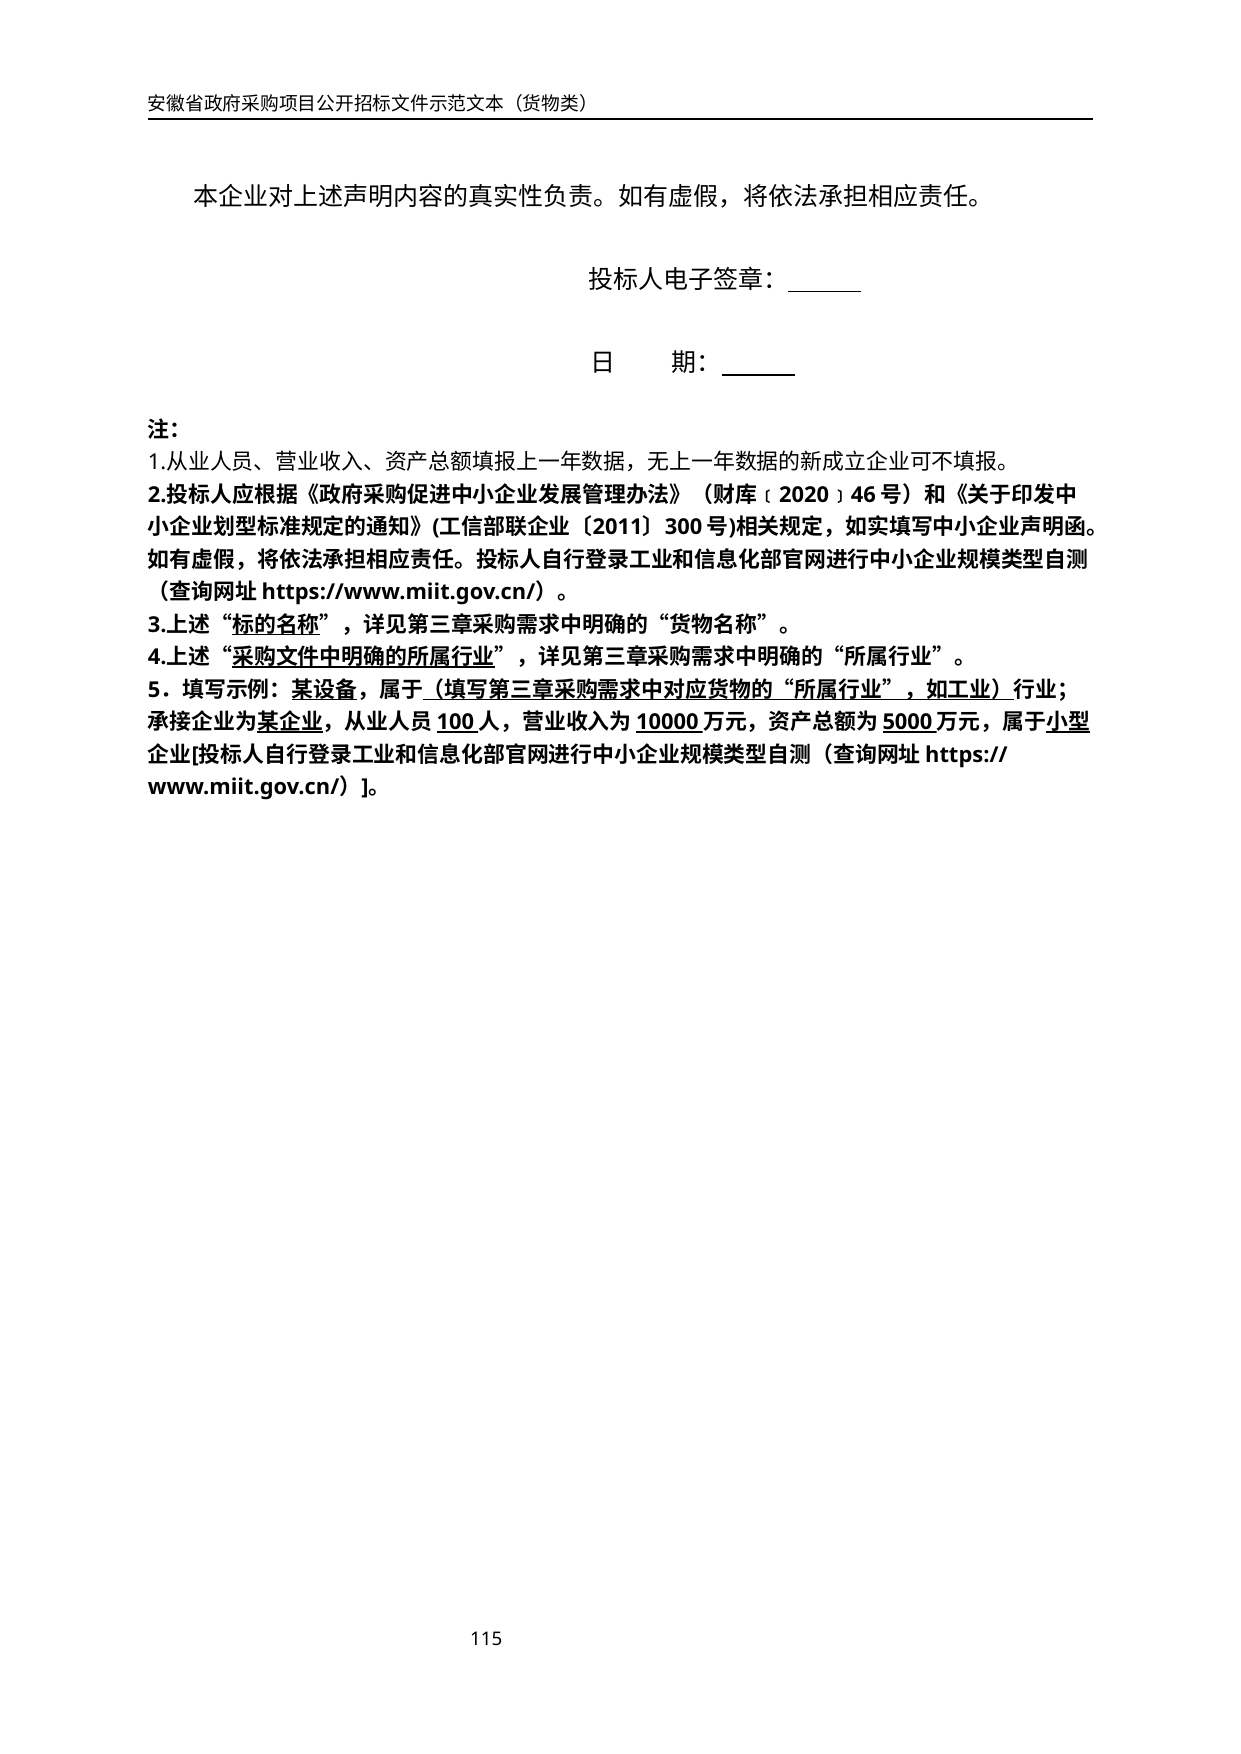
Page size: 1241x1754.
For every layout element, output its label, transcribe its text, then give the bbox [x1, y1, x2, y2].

text 注： [148, 411, 1093, 444]
text 1.从业人员、营业收入、资产总额填报上一年数据，无上一年数据的新成立企业可不填报。 [148, 444, 1093, 476]
text 投标人电子签章： [148, 245, 1093, 310]
text 3.上述“标的名称”，详见第三章采购需求中明确的“货物名称”。 [148, 606, 1093, 639]
text 4.上述“采购文件中明确的所属行业”，详见第三章采购需求中明确的“所属行业”。 [148, 639, 1093, 671]
text 5．填写示例：某设备，属于（填写第三章采购需求中对应货物的“所属行业”，如工业）行业；承接企业为某企业，从业人员100人，营业收入为10000万元，资产总额为5000万元，属于小型企业[投标人自行登录工业和信息化部官网进行中小企业规模类型自测（查询网址https://www.miit.gov.cn/）]。 [148, 671, 1093, 801]
text 日 期： [148, 328, 1093, 393]
text 2.投标人应根据《政府采购促进中小企业发展管理办法》（财库﹝2020﹞46号）和《关于印发中小企业划型标准规定的通知》(工信部联企业〔2011〕300号)相关规定，如实填写中小企业声明函。如有虚假，将依法承担相应责任。投标人自行登录工业和信息化部官网进行中小企业规模类型自测（查询网址https://www.miit.gov.cn/）。 [148, 476, 1093, 606]
text 本企业对上述声明内容的真实性负责。如有虚假，将依法承担相应责任。 [148, 162, 1093, 227]
